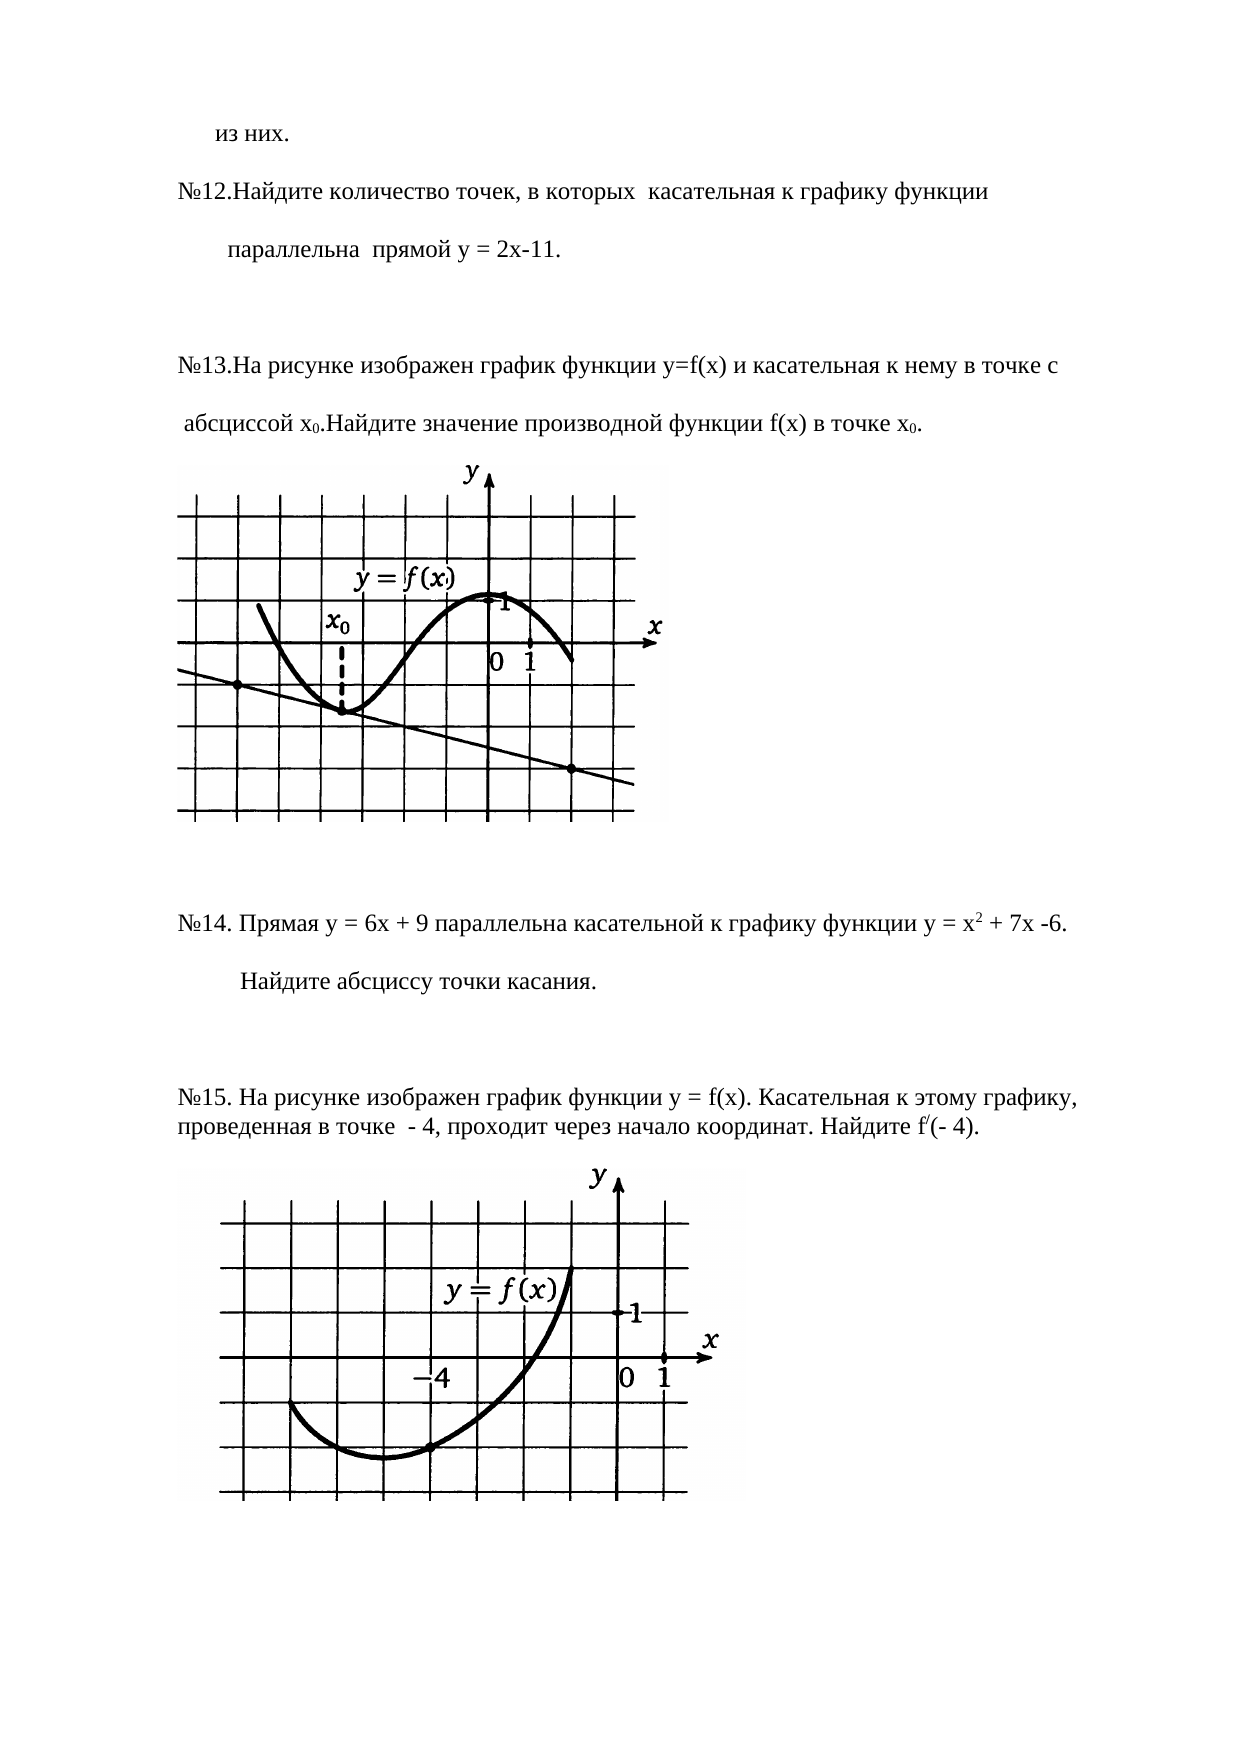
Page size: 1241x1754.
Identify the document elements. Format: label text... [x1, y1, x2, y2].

text из них. [177, 118, 1152, 147]
text №12.Найдите количество точек, в которых касательная к графику функции [177, 176, 1152, 205]
text параллельна прямой у = 2х-11. [177, 234, 1152, 263]
text абсциссой х0.Найдите значение производной функции f(х) в точке х0. [177, 408, 1152, 436]
text Найдите абсциссу точки касания. [177, 966, 1152, 995]
text №15. На рисунке изображен график функции у = f(х). Касательная к этому графику, проведенная в точке - 4, проходит через начало координат. Найдите f/(- 4). [177, 1082, 1152, 1140]
text №14. Прямая у = 6х + 9 параллельна касательной к графику функции у = х2 + 7х -6. [177, 908, 1152, 937]
text №13.На рисунке изображен график функции у=f(х) и касательная к нему в точке с [177, 350, 1152, 378]
